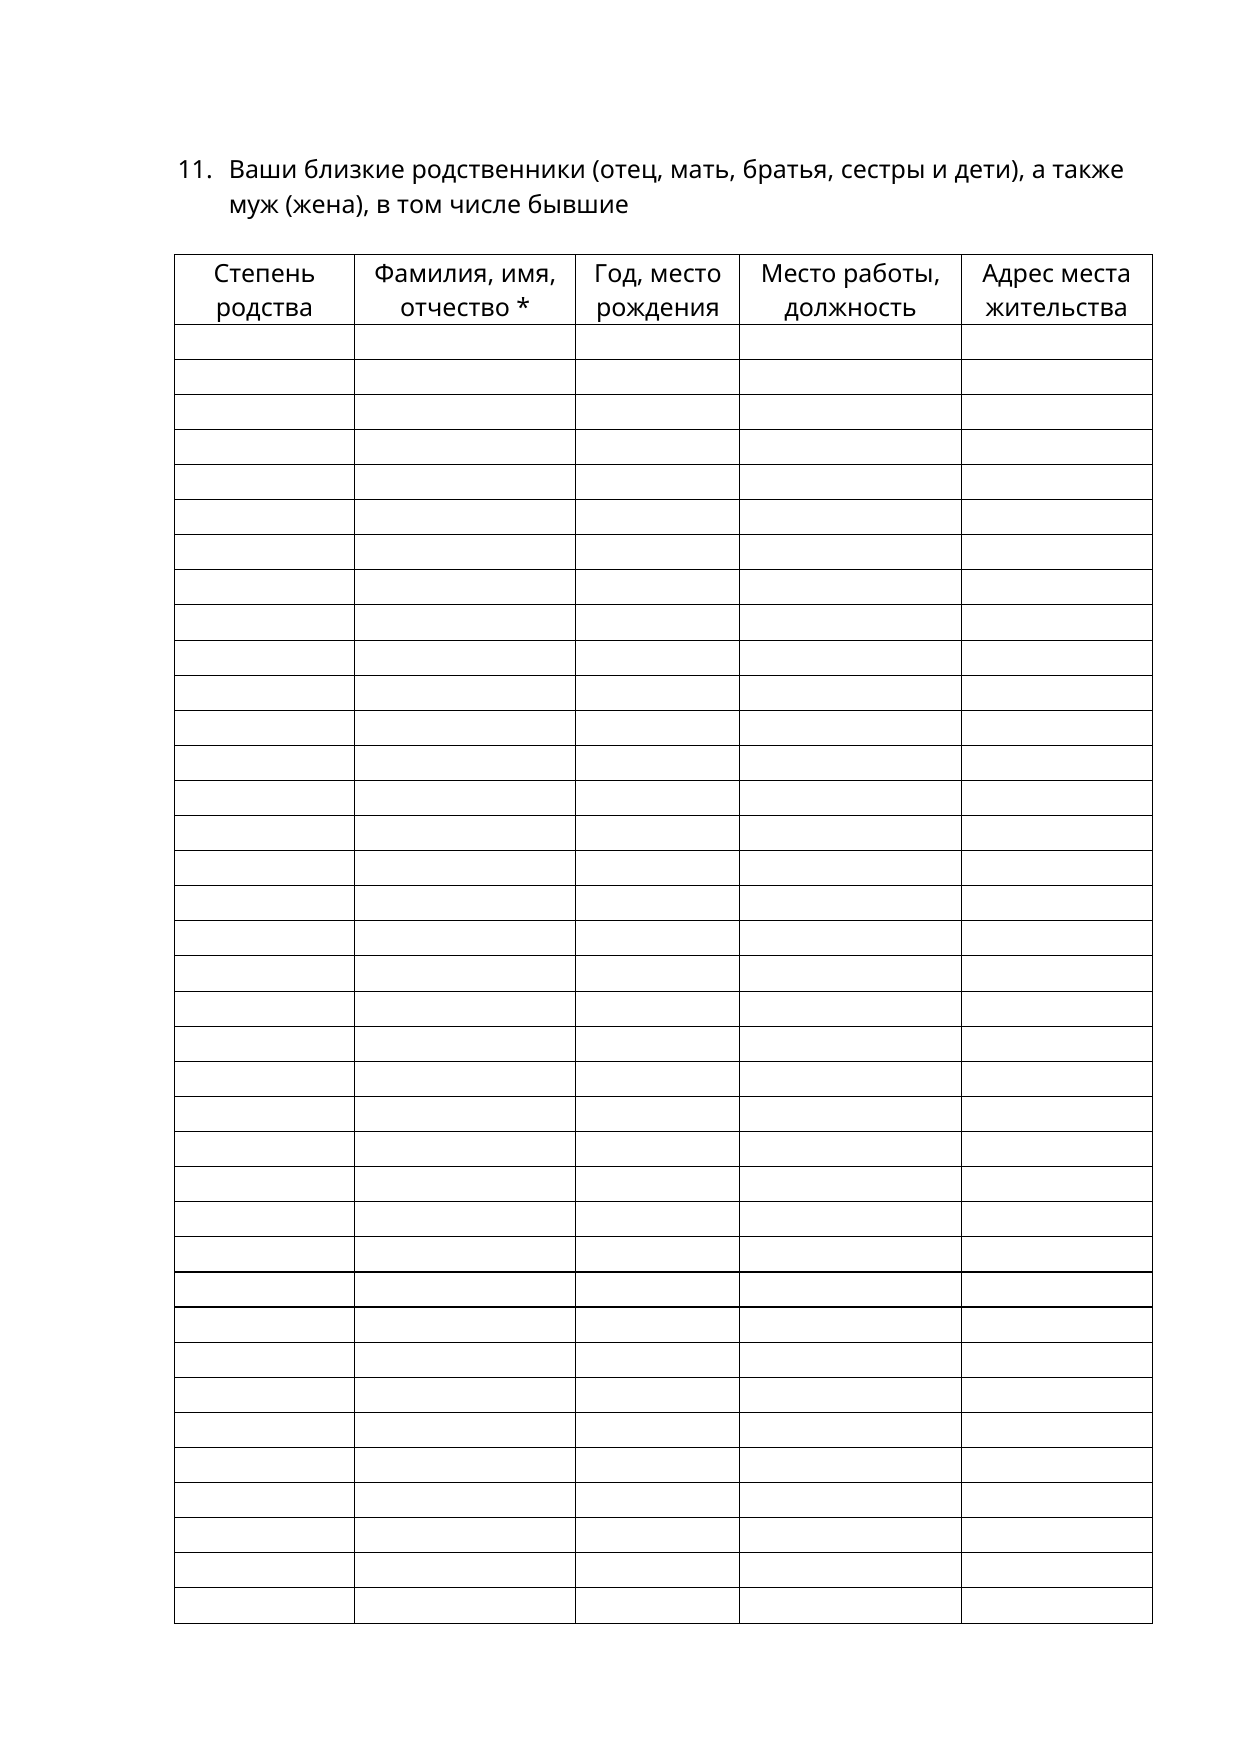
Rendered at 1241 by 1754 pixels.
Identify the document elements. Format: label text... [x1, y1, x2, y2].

table_cell [576, 816, 739, 850]
table_cell [175, 1202, 354, 1236]
table_cell [175, 605, 354, 639]
table_cell [175, 1097, 354, 1131]
table_cell [355, 676, 575, 710]
table_cell [175, 1588, 354, 1622]
table_header Место работы, должность [740, 255, 961, 323]
table_cell [962, 360, 1152, 394]
table_cell [355, 570, 575, 604]
table_cell [576, 1588, 739, 1622]
table_cell [576, 535, 739, 569]
table_cell [962, 851, 1152, 885]
table_cell [962, 781, 1152, 815]
table_cell [355, 816, 575, 850]
table_cell [175, 956, 354, 991]
table_cell [355, 535, 575, 569]
table_cell [175, 1553, 354, 1587]
table_cell [740, 851, 961, 885]
table_cell [175, 1237, 354, 1271]
table_cell [175, 1378, 354, 1412]
table_cell [962, 1027, 1152, 1061]
table_cell [576, 886, 739, 920]
table_cell [576, 465, 739, 499]
table_cell [740, 1132, 961, 1166]
table_cell [740, 1448, 961, 1482]
table_cell [175, 781, 354, 815]
table_cell [576, 1273, 739, 1306]
table_cell [576, 1237, 739, 1271]
table_cell [355, 956, 575, 991]
table_cell [962, 1378, 1152, 1412]
table_cell [175, 676, 354, 710]
table_cell [962, 430, 1152, 464]
table_cell [740, 570, 961, 604]
table_cell [576, 641, 739, 674]
table_cell [175, 1413, 354, 1447]
table_cell [962, 1343, 1152, 1377]
table_cell [740, 1343, 961, 1377]
table_cell [740, 1097, 961, 1131]
table_cell [576, 1167, 739, 1201]
table_cell [740, 886, 961, 920]
table_cell [355, 1132, 575, 1166]
table_cell [355, 1518, 575, 1552]
table_cell [175, 921, 354, 955]
table_cell [355, 851, 575, 885]
table_cell [962, 1132, 1152, 1166]
table_cell [175, 430, 354, 464]
table_cell [576, 1062, 739, 1096]
table_cell [355, 395, 575, 429]
table_cell [740, 1413, 961, 1447]
table_cell [962, 1553, 1152, 1587]
table_cell [962, 746, 1152, 780]
table_cell [962, 886, 1152, 920]
table_cell [576, 711, 739, 745]
table_cell [175, 992, 354, 1026]
table_cell [355, 500, 575, 534]
table_cell [576, 781, 739, 815]
table_cell [740, 1027, 961, 1061]
table_cell [355, 746, 575, 780]
table_cell [355, 992, 575, 1026]
table_cell [576, 992, 739, 1026]
table_cell [175, 1308, 354, 1342]
table_cell [962, 816, 1152, 850]
table_cell [740, 325, 961, 359]
table_cell [175, 1132, 354, 1166]
table_cell [576, 1378, 739, 1412]
table_cell [740, 746, 961, 780]
table_header Степень родства [175, 255, 354, 323]
table_cell [355, 1413, 575, 1447]
table_cell [355, 430, 575, 464]
table_cell [576, 1097, 739, 1131]
table_cell [355, 1483, 575, 1517]
table_cell [576, 1553, 739, 1587]
table_header Год, место рождения [576, 255, 739, 323]
table_cell [576, 1343, 739, 1377]
table_cell [175, 1518, 354, 1552]
table_cell [175, 851, 354, 885]
table_cell [576, 605, 739, 639]
table_cell [355, 1273, 575, 1306]
table_cell [355, 641, 575, 674]
table_cell [962, 1483, 1152, 1517]
table_header Ваши близкие родственники (отец, мать, братья, сестры и дети), а также муж (жена), в том числе бывшие [217, 152, 1152, 220]
table_cell [175, 746, 354, 780]
table_cell [962, 465, 1152, 499]
table_header Фамилия, имя, отчество * [355, 255, 575, 323]
table_header 11. [174, 152, 217, 220]
table_cell [175, 1343, 354, 1377]
table_cell [740, 605, 961, 639]
table_cell [740, 781, 961, 815]
table_cell [962, 500, 1152, 534]
table_cell [740, 1167, 961, 1201]
table_cell [175, 325, 354, 359]
table_cell [175, 1027, 354, 1061]
table_cell [576, 1202, 739, 1236]
table_cell [962, 956, 1152, 991]
table_cell [962, 921, 1152, 955]
table_cell [740, 1202, 961, 1236]
table_cell [355, 1343, 575, 1377]
table_header Адрес места жительства [962, 255, 1152, 323]
table_cell [576, 956, 739, 991]
table_cell [355, 605, 575, 639]
table_cell [576, 325, 739, 359]
table_cell [175, 1167, 354, 1201]
table_cell [740, 1553, 961, 1587]
table_cell [175, 500, 354, 534]
table_cell [576, 1448, 739, 1482]
table_cell [740, 1062, 961, 1096]
table_cell [175, 641, 354, 674]
table_cell [962, 1062, 1152, 1096]
table_cell [740, 1273, 961, 1306]
table_cell [175, 886, 354, 920]
table_cell [962, 1273, 1152, 1306]
table_cell [355, 1027, 575, 1061]
table_cell [740, 1378, 961, 1412]
table_cell [740, 1518, 961, 1552]
table_cell [175, 816, 354, 850]
table_cell [175, 1273, 354, 1306]
table_cell [962, 1308, 1152, 1342]
table_cell [740, 1237, 961, 1271]
table_cell [740, 465, 961, 499]
table_cell [355, 1588, 575, 1622]
table_cell [740, 711, 961, 745]
table_cell [740, 956, 961, 991]
table_cell [740, 535, 961, 569]
table_cell [175, 1062, 354, 1096]
table_cell [962, 1202, 1152, 1236]
table_cell [740, 992, 961, 1026]
table_cell [576, 430, 739, 464]
table_cell [355, 1378, 575, 1412]
table_cell [740, 641, 961, 674]
table_cell [962, 1167, 1152, 1201]
table_cell [576, 1132, 739, 1166]
table_cell [740, 1308, 961, 1342]
table_cell [576, 500, 739, 534]
table_cell [740, 430, 961, 464]
table_cell [962, 395, 1152, 429]
table_cell [740, 1483, 961, 1517]
table_cell [576, 1308, 739, 1342]
table_cell [355, 360, 575, 394]
table_cell [962, 1588, 1152, 1622]
table_cell [740, 395, 961, 429]
table_cell [355, 1202, 575, 1236]
table_cell [175, 360, 354, 394]
table_cell [962, 605, 1152, 639]
table_cell [355, 711, 575, 745]
table_cell [576, 360, 739, 394]
table_cell [576, 1027, 739, 1061]
table_cell [175, 711, 354, 745]
table_cell [576, 1413, 739, 1447]
table_cell [576, 746, 739, 780]
table_cell [962, 1097, 1152, 1131]
table_cell [962, 1448, 1152, 1482]
table_cell [962, 570, 1152, 604]
table_cell [576, 921, 739, 955]
table_cell [355, 325, 575, 359]
table_cell [740, 360, 961, 394]
table_cell [740, 676, 961, 710]
table_cell [355, 1097, 575, 1131]
table_cell [962, 1237, 1152, 1271]
table_cell [355, 1167, 575, 1201]
table_cell [355, 1062, 575, 1096]
table_cell [576, 1483, 739, 1517]
table_cell [962, 992, 1152, 1026]
table_cell [740, 1588, 961, 1622]
table_cell [740, 921, 961, 955]
table_cell [962, 325, 1152, 359]
table_cell [355, 1448, 575, 1482]
table_cell [355, 921, 575, 955]
table_cell [175, 465, 354, 499]
table_cell [355, 1237, 575, 1271]
table_cell [576, 1518, 739, 1552]
table_cell [576, 570, 739, 604]
table_cell [175, 1483, 354, 1517]
table_cell [740, 500, 961, 534]
table_cell [355, 465, 575, 499]
table_cell [355, 1308, 575, 1342]
table_cell [962, 676, 1152, 710]
table_cell [576, 851, 739, 885]
table_cell [962, 641, 1152, 674]
table_cell [175, 1448, 354, 1482]
table_cell [962, 1518, 1152, 1552]
table_cell [962, 1413, 1152, 1447]
table_cell [740, 816, 961, 850]
table_cell [576, 676, 739, 710]
table_cell [175, 395, 354, 429]
table_cell [355, 781, 575, 815]
table_cell [175, 535, 354, 569]
table_cell [576, 395, 739, 429]
table_cell [355, 1553, 575, 1587]
table_cell [175, 570, 354, 604]
table_cell [962, 535, 1152, 569]
table_cell [355, 886, 575, 920]
table_cell [962, 711, 1152, 745]
